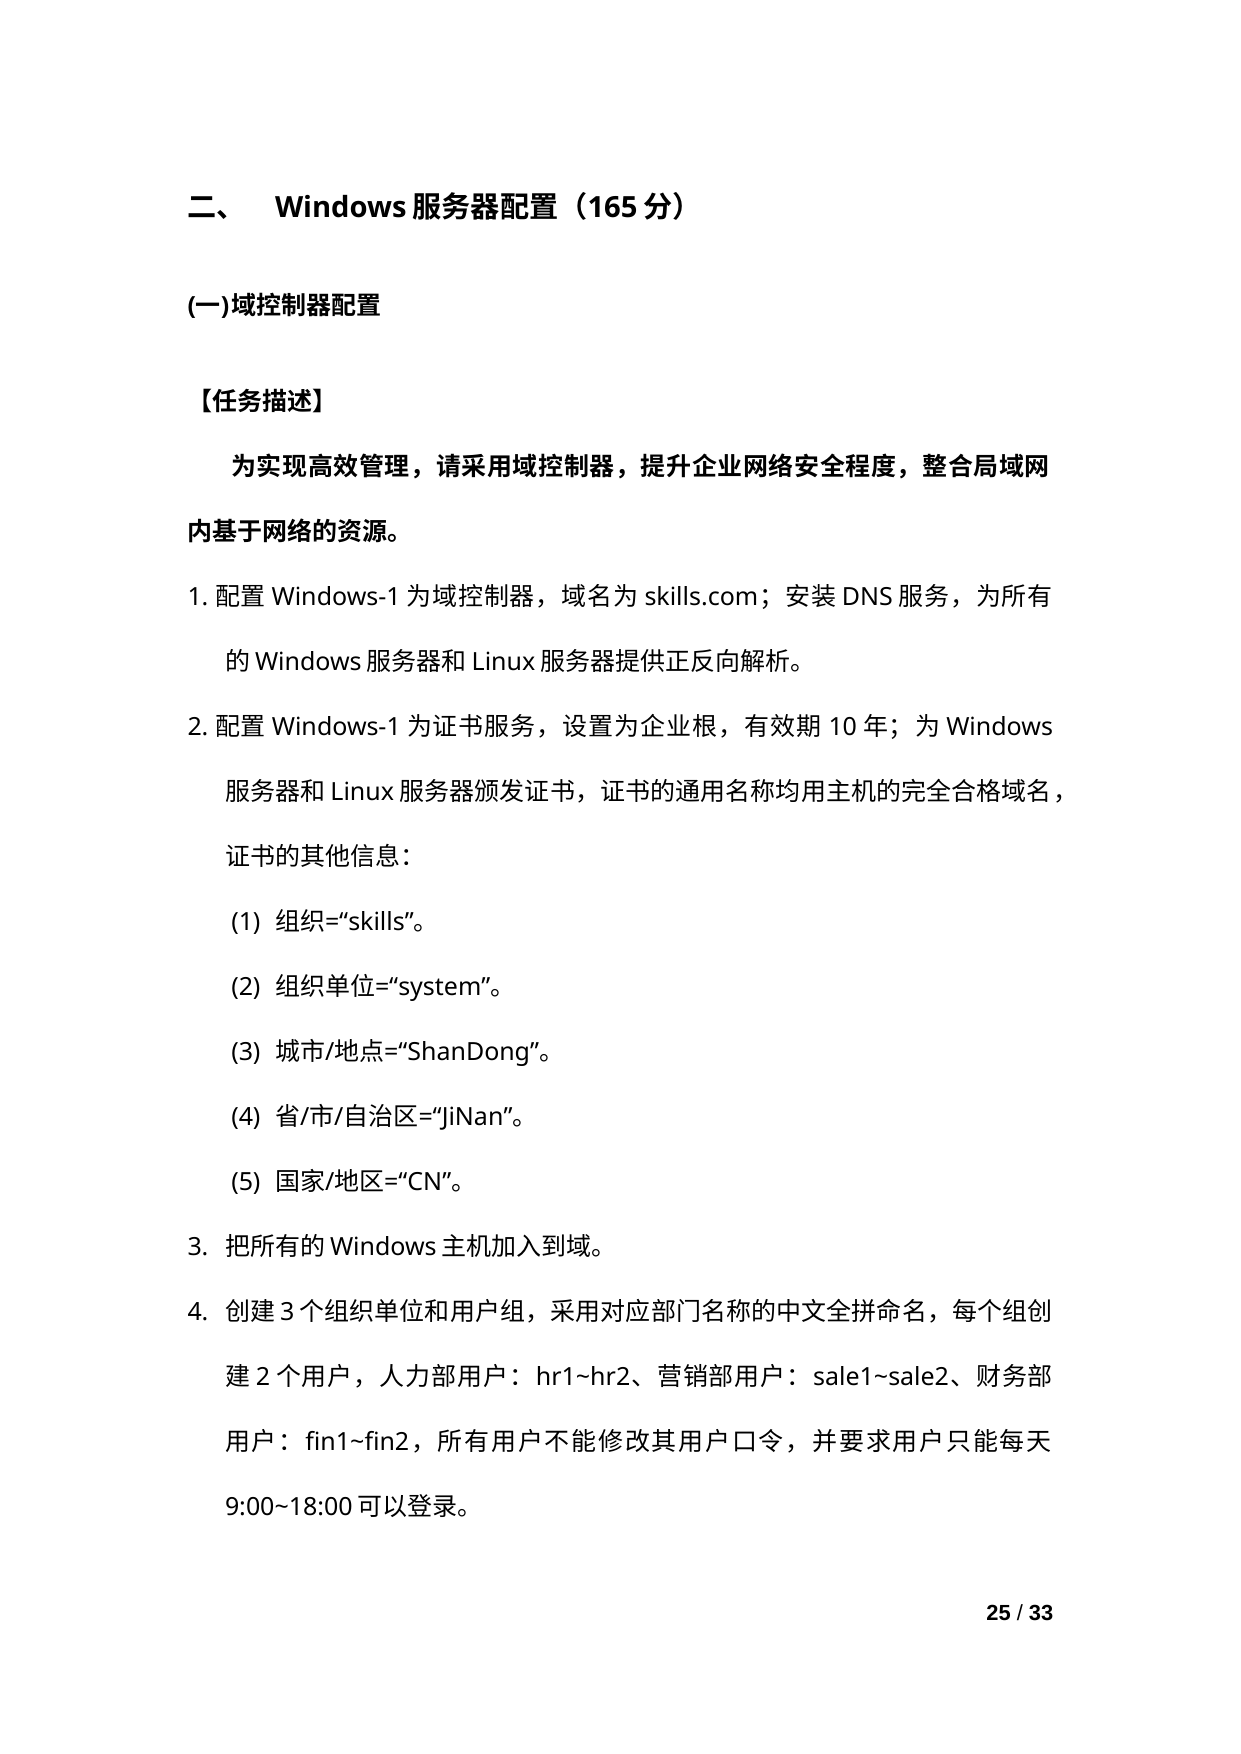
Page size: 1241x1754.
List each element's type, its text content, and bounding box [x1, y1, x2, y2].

list 组织单位=“system”。 [231, 952, 1053, 1017]
text 为实现高效管理，请采用域控制器，提升企业网络安全程度，整合局域网内基于网络的资源。 [187, 432, 1053, 562]
list 省/市/自治区=“JiNan”。 [231, 1082, 1053, 1147]
list 组织=“skills”。 [231, 887, 1053, 952]
list 配置Windows-1为域控制器，域名为skills.com；安装DNS服务，为所有的Windows服务器和Linux服务器提供正反向解析。 [187, 562, 1053, 692]
text Windows服务器配置（165分） [187, 172, 1053, 237]
text 域控制器配置 [187, 271, 1053, 336]
list 把所有的Windows主机加入到域。 [187, 1212, 1053, 1277]
text 【任务描述】 [187, 367, 1053, 432]
list 配置Windows-1为证书服务，设置为企业根，有效期10年；为Windows服务器和Linux服务器颁发证书，证书的通用名称均用主机的完全合格域名，证书的其他信息： [187, 692, 1053, 887]
list 城市/地点=“ShanDong”。 [231, 1017, 1053, 1082]
list 国家/地区=“CN”。 [231, 1147, 1053, 1212]
list 创建3个组织单位和用户组，采用对应部门名称的中文全拼命名，每个组创建2个用户，人力部用户：hr1~hr2、营销部用户：sale1~sale2、财务部用户：fin1~fin2，所有用户不能修改其用户口令，并要求用户只能每天9:00~18:00可以登录。 [187, 1277, 1053, 1537]
